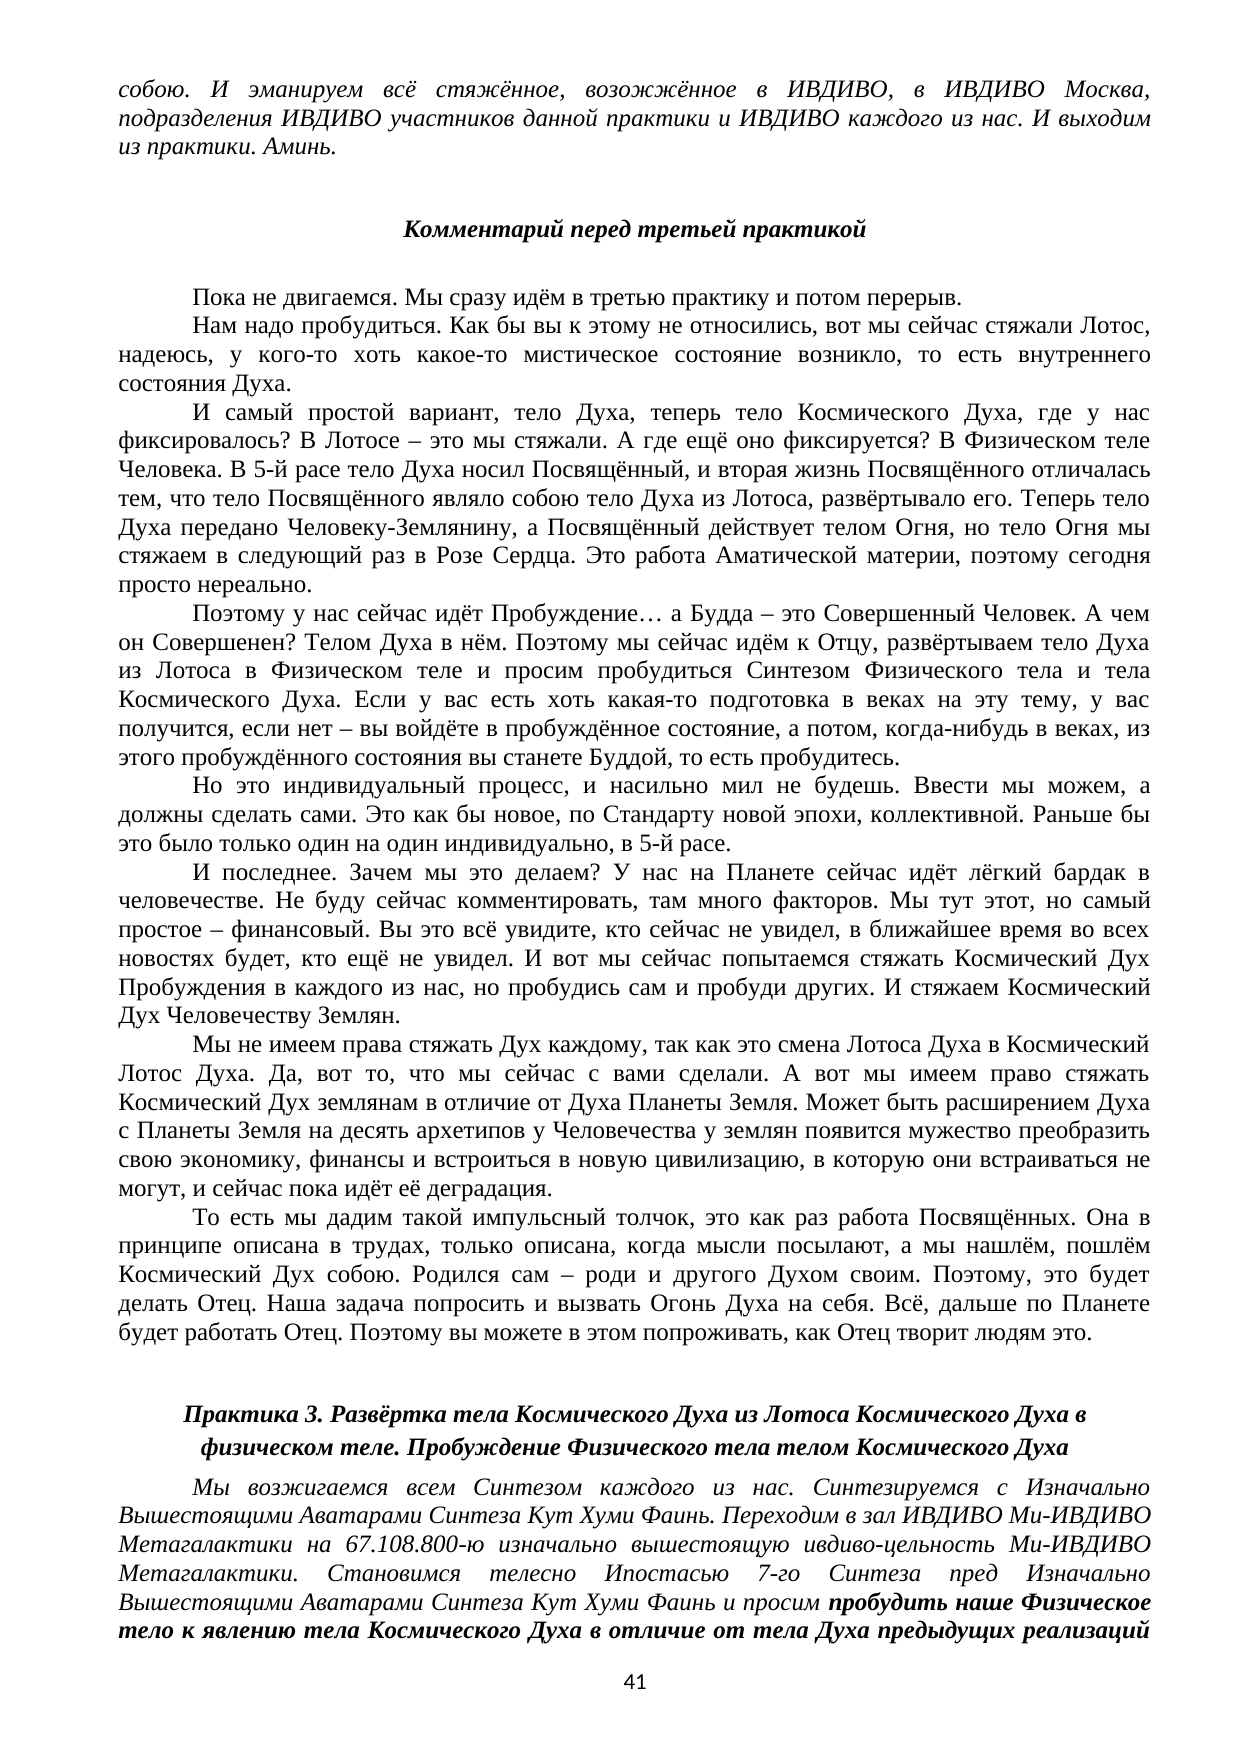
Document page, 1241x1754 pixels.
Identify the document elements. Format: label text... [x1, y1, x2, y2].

text Мы не имеем права стяжать Дух каждому, так как это смена Лотоса Духа в Космический Лотос Духа. Да, вот то, что мы сейчас с вами сделали. А вот мы имеем право стяжать Космический Дух землянам в отличие от Духа Планеты Земля. Может быть расширением Духа с Планеты Земля на десять архетипов у Человечества у землян появится мужество преобразить свою экономику, финансы и встроиться в новую цивилизацию, в которую они встраиваться не могут, и сейчас пока идёт её деградация. [118, 1029, 1152, 1202]
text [118, 74, 1152, 160]
text И последнее. Зачем мы это делаем? У нас на Планете сейчас идёт лёгкий бардак в человечестве. Не буду сейчас комментировать, там много факторов. Мы тут этот, но самый простое – финансовый. Вы это всё увидите, кто сейчас не увидел, в ближайшее время во всех новостях будет, кто ещё не увидел. И вот мы сейчас попытаемся стяжать Космический Дух Пробуждения в каждого из нас, но пробудись сам и пробуди других. И стяжаем Космический Дух Человечеству Землян. [118, 857, 1152, 1029]
text И самый простой вариант, тело Духа, теперь тело Космического Духа, где у нас фиксировалось? В Лотосе – это мы стяжали. А где ещё оно фиксируется? В Физическом теле Человека. В 5-й расе тело Духа носил Посвящённый, и вторая жизнь Посвящённого отличалась тем, что тело Посвящённого являло собою тело Духа из Лотоса, развёртывало его. Теперь тело Духа передано Человеку-Землянину, а Посвящённый действует телом Огня, но тело Огня мы стяжаем в следующий раз в Розе Сердца. Это работа Аматической материи, поэтому сегодня просто нереально. [118, 397, 1152, 598]
text Поэтому у нас сейчас идёт Пробуждение… а Будда – это Совершенный Человек. А чем он Совершенен? Телом Духа в нём. Поэтому мы сейчас идём к Отцу, развёртываем тело Духа из Лотоса в Физическом теле и просим пробудиться Синтезом Физического тела и тела Космического Духа. Если у вас есть хоть какая-то подготовка в веках на эту тему, у вас получится, если нет – вы войдёте в пробуждённое состояние, а потом, когда-нибудь в веках, из этого пробуждённого состояния вы станете Буддой, то есть пробудитесь. [118, 598, 1152, 771]
text Пока не двигаемся. Мы сразу идём в третью практику и потом перерыв. [118, 282, 1152, 311]
text Нам надо пробудиться. Как бы вы к этому не относились, вот мы сейчас стяжали Лотос, надеюсь, у кого-то хоть какое-то мистическое состояние возникло, то есть внутреннего состояния Духа. [118, 311, 1152, 397]
subtitle Комментарий перед третьей практикой [118, 214, 1152, 243]
text То есть мы дадим такой импульсный толчок, это как раз работа Посвящённых. Она в принципе описана в трудах, только описана, когда мысли посылают, а мы нашлём, пошлём Космический Дух собою. Родился сам – роди и другого Духом своим. Поэтому, это будет делать Отец. Наша задача попросить и вызвать Огонь Духа на себя. Всё, дальше по Планете будет работать Отец. Поэтому вы можете в этом попроживать, как Отец творит людям это. [118, 1202, 1152, 1346]
subtitle Практика 3. Развёртка тела Космического Духа из Лотоса Космического Духа в физическом теле. Пробуждение Физического тела телом Космического Духа [118, 1399, 1152, 1461]
text Но это индивидуальный процесс, и насильно мил не будешь. Ввести мы можем, а должны сделать сами. Это как бы новое, по Стандарту новой эпохи, коллективной. Раньше бы это было только один на один индивидуально, в 5-й расе. [118, 771, 1152, 857]
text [118, 1472, 1152, 1644]
